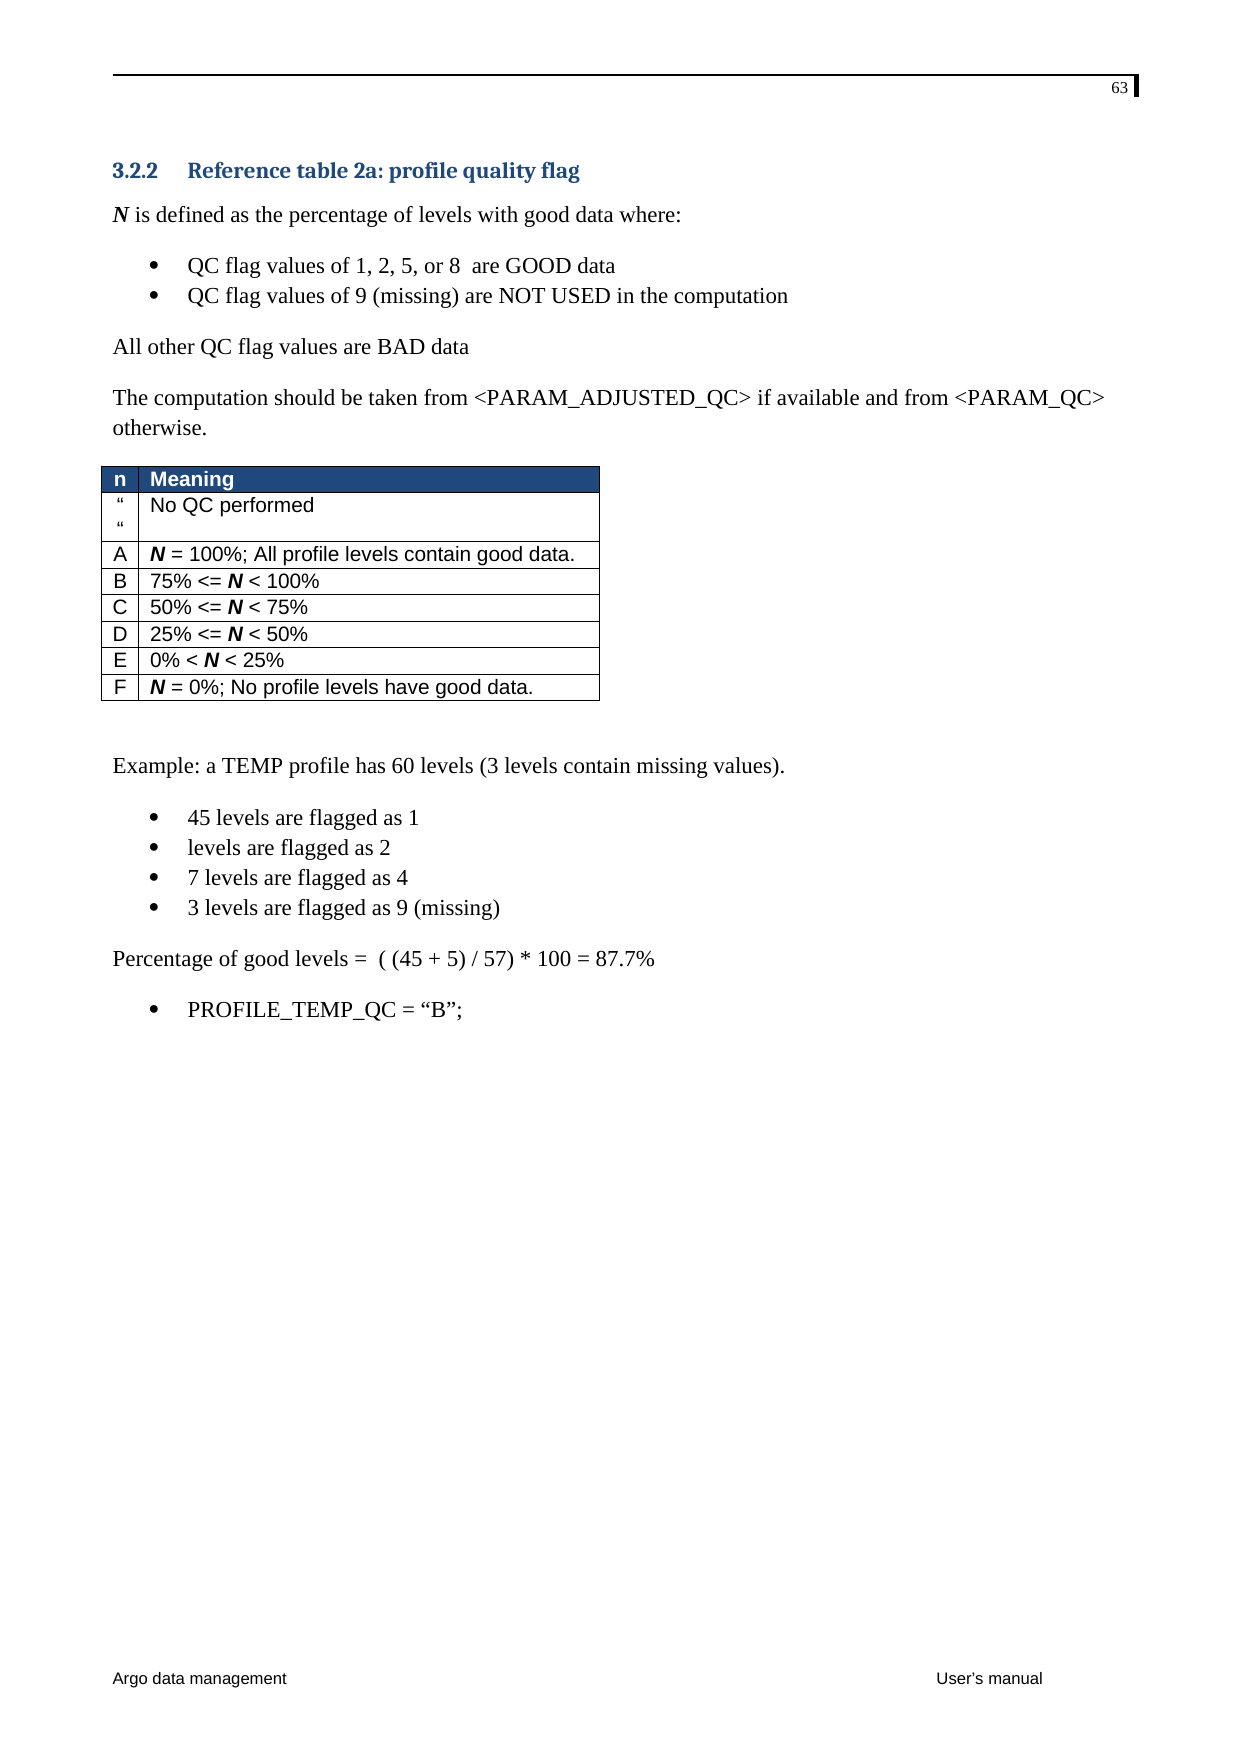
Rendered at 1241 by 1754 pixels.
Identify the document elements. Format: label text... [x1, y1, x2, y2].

text Example: a TEMP profile has 60 levels (3 levels contain missing values). [112, 752, 1128, 779]
list 7 levels are flagged as 4 [150, 864, 1128, 890]
list levels are flagged as 2 [150, 834, 1128, 860]
table_cell N = 0%; No profile levels have good data. [139, 675, 599, 700]
list 3 levels are flagged as 9 (missing) [150, 894, 1128, 921]
table_header n [102, 467, 138, 492]
table_cell 25% <= N < 50% [139, 622, 599, 647]
table_header Meaning [139, 467, 599, 492]
table_cell E [102, 648, 138, 674]
table_cell N = 100%; All profile levels contain good data. [139, 542, 599, 568]
table_cell C [102, 595, 138, 621]
table_cell A [102, 542, 138, 568]
text Percentage of good levels = ( (45 + 5) / 57) * 100 = 87.7% [112, 945, 1128, 972]
subtitle Reference table 2a: profile quality flag [112, 158, 1128, 184]
list QC flag values of 1, 2, 5, or 8 are GOOD data [150, 252, 1128, 278]
table_cell 50% <= N < 75% [139, 595, 599, 621]
list 45 levels are flagged as 1 [150, 803, 1128, 830]
text All other QC flag values are BAD data [112, 333, 1128, 359]
table_cell “ “ [102, 493, 138, 541]
table_cell 0% < N < 25% [139, 648, 599, 674]
list QC flag values of 9 (missing) are NOT USED in the computation [150, 282, 1128, 308]
text The computation should be taken from <PARAM_ADJUSTED_QC> if available and from <PARAM_QC> otherwise. [112, 384, 1128, 441]
table_cell F [102, 675, 138, 700]
table_cell B [102, 569, 138, 594]
table_cell 75% <= N < 100% [139, 569, 599, 594]
list PROFILE_TEMP_QC = “B”; [150, 996, 1128, 1023]
table_cell D [102, 622, 138, 647]
text N is defined as the percentage of levels with good data where: [112, 201, 1128, 227]
table_cell performed [139, 493, 599, 541]
